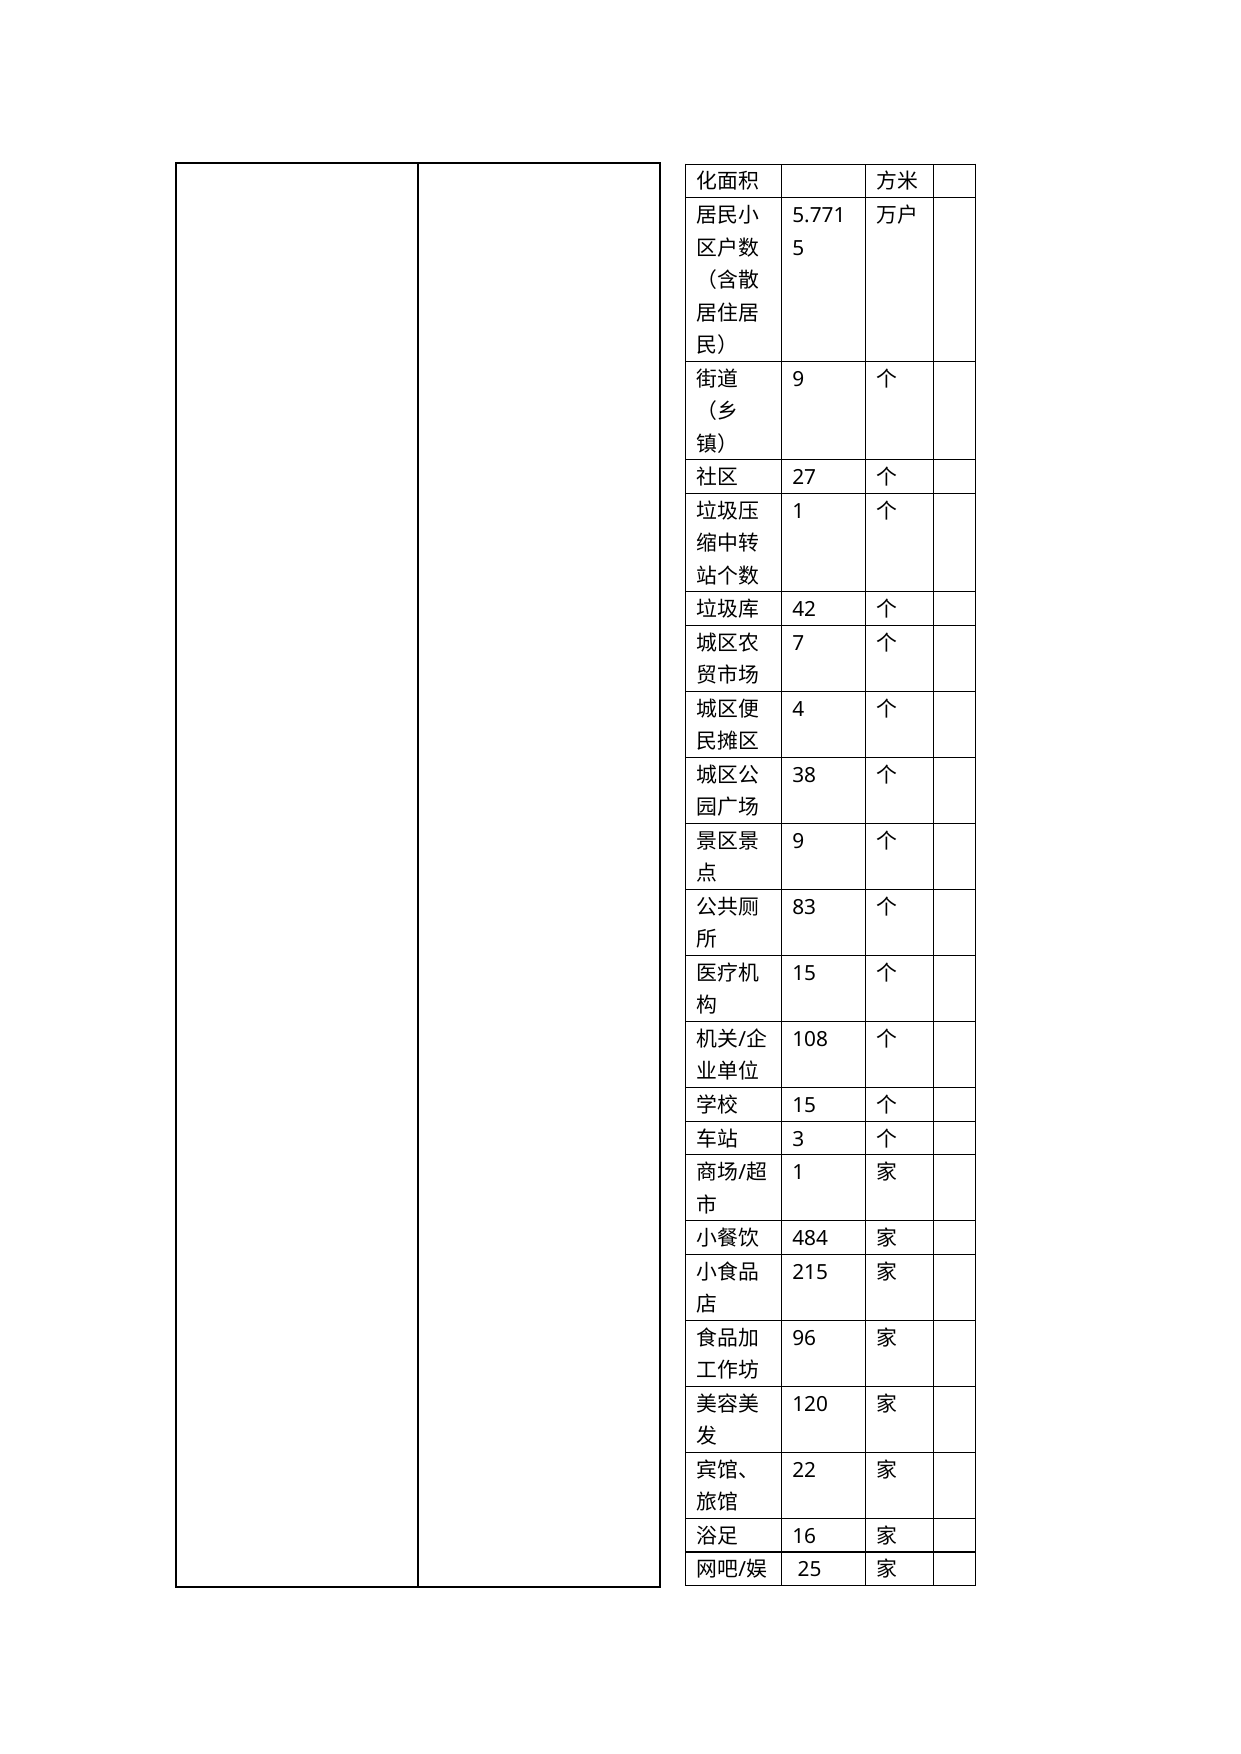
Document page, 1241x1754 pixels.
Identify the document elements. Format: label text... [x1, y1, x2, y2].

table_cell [661, 162, 1064, 1586]
table_cell 1 [177, 164, 417, 1586]
table_cell [419, 164, 659, 1586]
